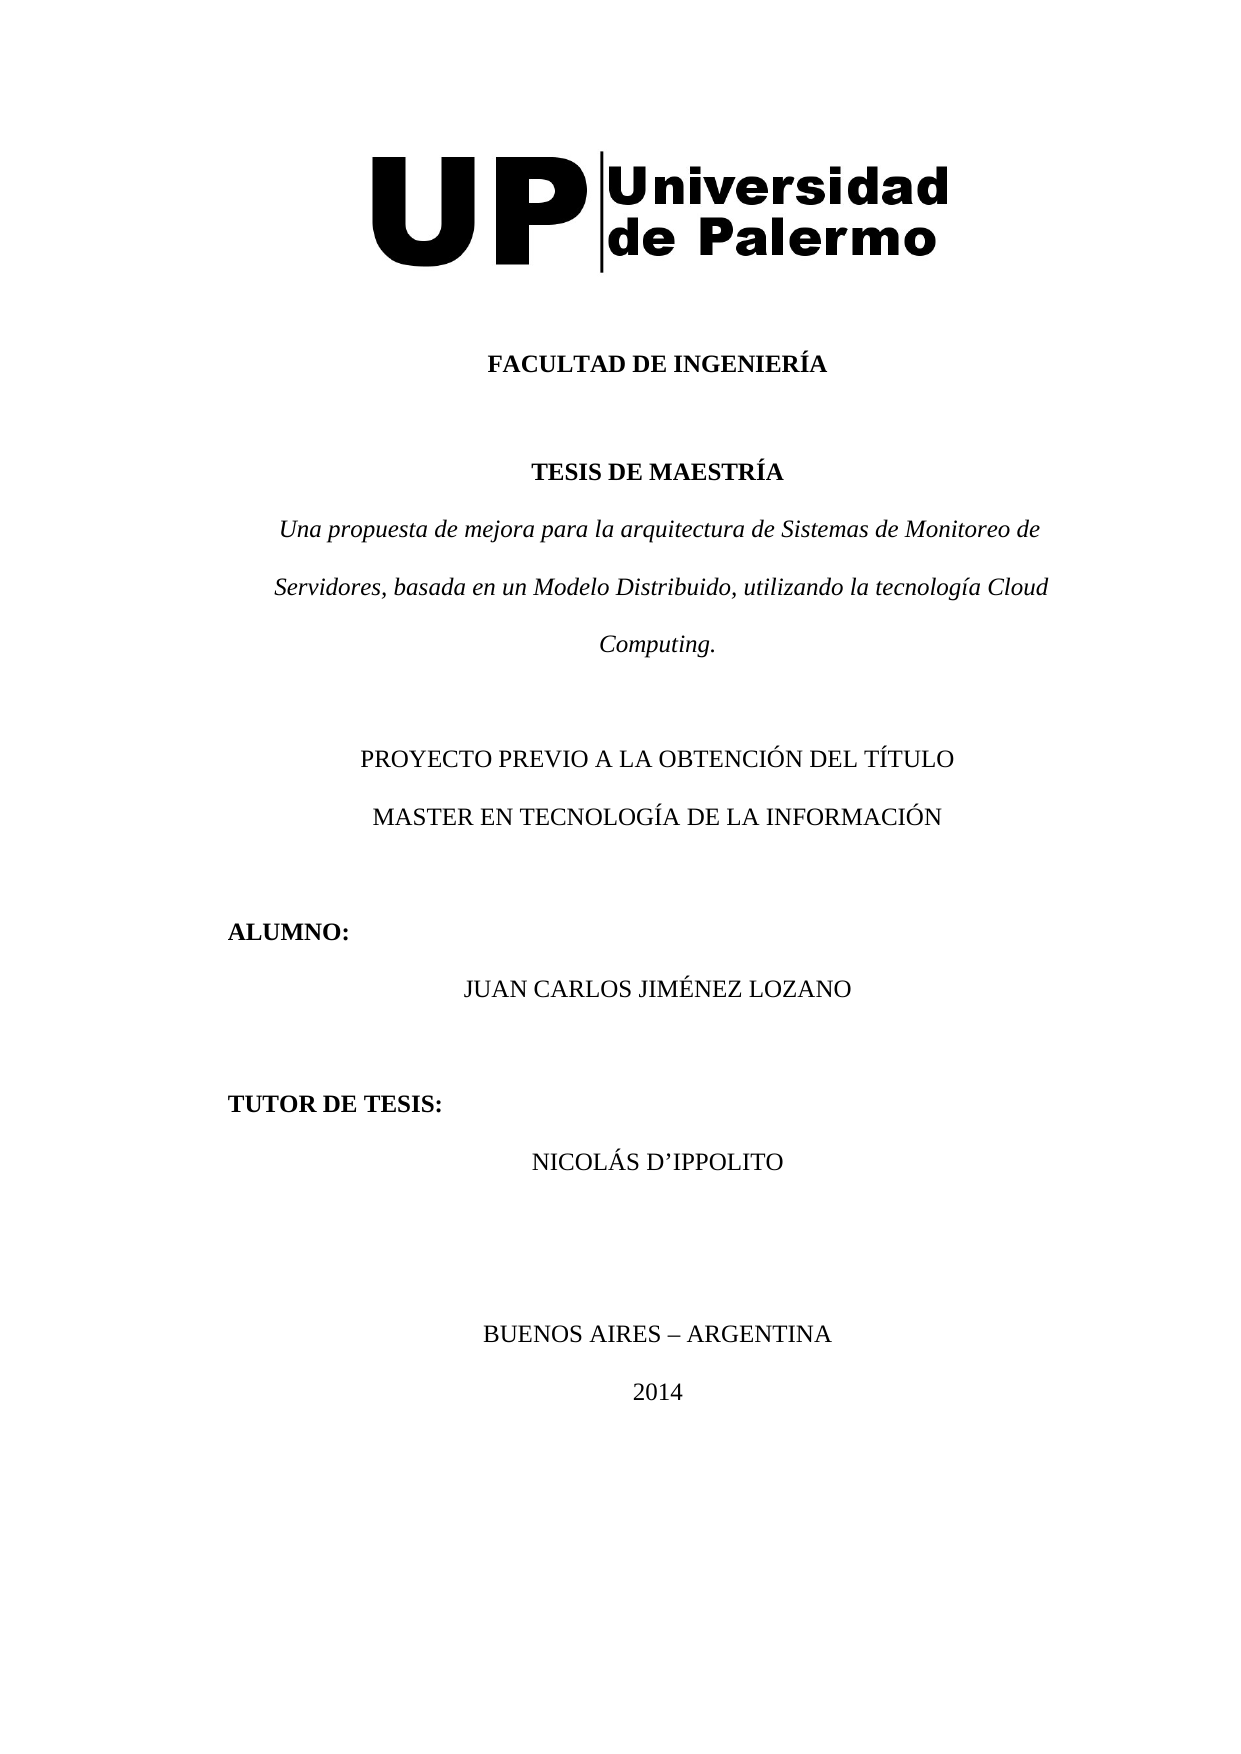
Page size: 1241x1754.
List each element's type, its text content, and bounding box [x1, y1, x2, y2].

text TESIS DE MAESTRÍA [225, 457, 1090, 486]
text ALUMNO: [228, 917, 1096, 946]
picture [344, 149, 984, 278]
text FACULTAD DE INGENIERÍA [225, 349, 1089, 378]
text 2014 [225, 1377, 1090, 1406]
text Una propuesta de mejora para la arquitectura de Sistemas de Monitoreo de Servidores, basada en un Modelo Distribuido, utilizando la tecnología Cloud [225, 514, 1096, 601]
text Computing. [225, 629, 1090, 658]
text NICOLÁS D’IPPOLITO [225, 1147, 1090, 1176]
text TUTOR DE TESIS: [228, 1089, 1096, 1118]
text MASTER EN TECNOLOGÍA DE LA INFORMACIÓN [372, 802, 1019, 831]
text BUENOS AIRES – ARGENTINA [225, 1319, 1090, 1348]
text PROYECTO PREVIO A LA OBTENCIÓN DEL TÍTULO [360, 744, 1019, 773]
text JUAN CARLOS JIMÉNEZ LOZANO [225, 974, 1090, 1003]
